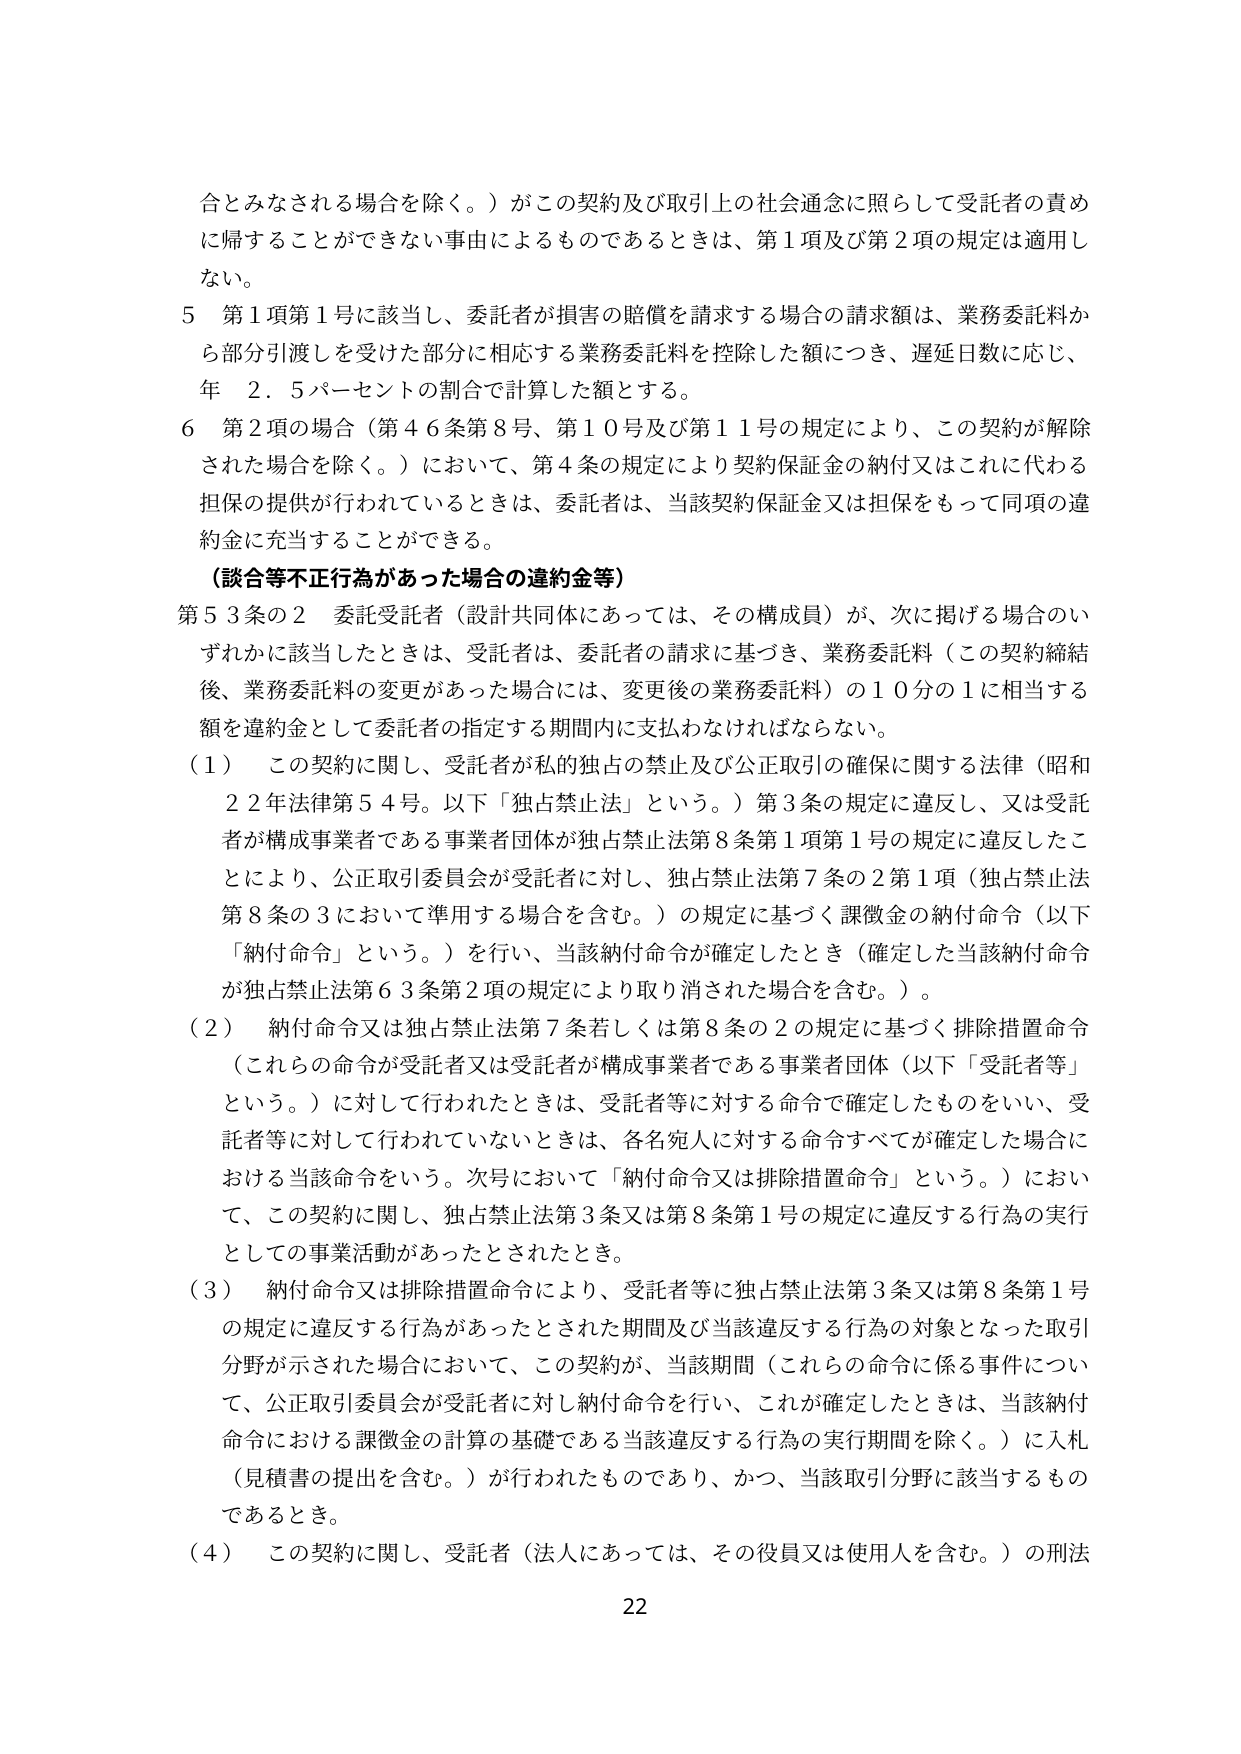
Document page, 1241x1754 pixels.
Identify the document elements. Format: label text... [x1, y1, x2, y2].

text （談合等不正行為があった場合の違約金等） [177, 558, 1092, 596]
text ６ 第２項の場合（第４６条第８号、第１０号及び第１１号の規定により、この契約が解除された場合を除く。）において、第４条の規定により契約保証金の納付又はこれに代わる担保の提供が行われているときは、委託者は、当該契約保証金又は担保をもって同項の違約金に充当することができる。 [177, 408, 1092, 558]
text 第５３条の２ 委託受託者（設計共同体にあっては、その構成員）が、次に掲げる場合のいずれかに該当したときは、受託者は、委託者の請求に基づき、業務委託料（この契約締結後、業務委託料の変更があった場合には、変更後の業務委託料）の１０分の１に相当する額を違約金として委託者の指定する期間内に支払わなければならない。 [177, 596, 1092, 746]
text （２） 納付命令又は独占禁止法第７条若しくは第８条の２の規定に基づく排除措置命令（これらの命令が受託者又は受託者が構成事業者である事業者団体（以下「受託者等」という。）に対して行われたときは、受託者等に対する命令で確定したものをいい、受託者等に対して行われていないときは、各名宛人に対する命令すべてが確定した場合における当該命令をいう。次号において「納付命令又は排除措置命令」という。）において、この契約に関し、独占禁止法第３条又は第８条第１号の規定に違反する行為の実行としての事業活動があったとされたとき。 [177, 1008, 1092, 1271]
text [177, 183, 1092, 296]
text ５ 第１項第１号に該当し、委託者が損害の賠償を請求する場合の請求額は、業務委託料から部分引渡しを受けた部分に相応する業務委託料を控除した額につき、遅延日数に応じ、年 ２．５パーセントの割合で計算した額とする。 [177, 296, 1092, 408]
text （３） 納付命令又は排除措置命令により、受託者等に独占禁止法第３条又は第８条第１号の規定に違反する行為があったとされた期間及び当該違反する行為の対象となった取引分野が示された場合において、この契約が、当該期間（これらの命令に係る事件について、公正取引委員会が受託者に対し納付命令を行い、これが確定したときは、当該納付命令における課徴金の計算の基礎である当該違反する行為の実行期間を除く。）に入札（見積書の提出を含む。）が行われたものであり、かつ、当該取引分野に該当するものであるとき。 [177, 1271, 1092, 1533]
text （１） この契約に関し、受託者が私的独占の禁止及び公正取引の確保に関する法律（昭和２２年法律第５４号。以下「独占禁止法」という。）第３条の規定に違反し、又は受託者が構成事業者である事業者団体が独占禁止法第８条第１項第１号の規定に違反したことにより、公正取引委員会が受託者に対し、独占禁止法第７条の２第１項（独占禁止法第８条の３において準用する場合を含む。）の規定に基づく課徴金の納付命令（以下「納付命令」という。）を行い、当該納付命令が確定したとき（確定した当該納付命令が独占禁止法第６３条第２項の規定により取り消された場合を含む。）。 [177, 746, 1092, 1008]
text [177, 1533, 1092, 1571]
